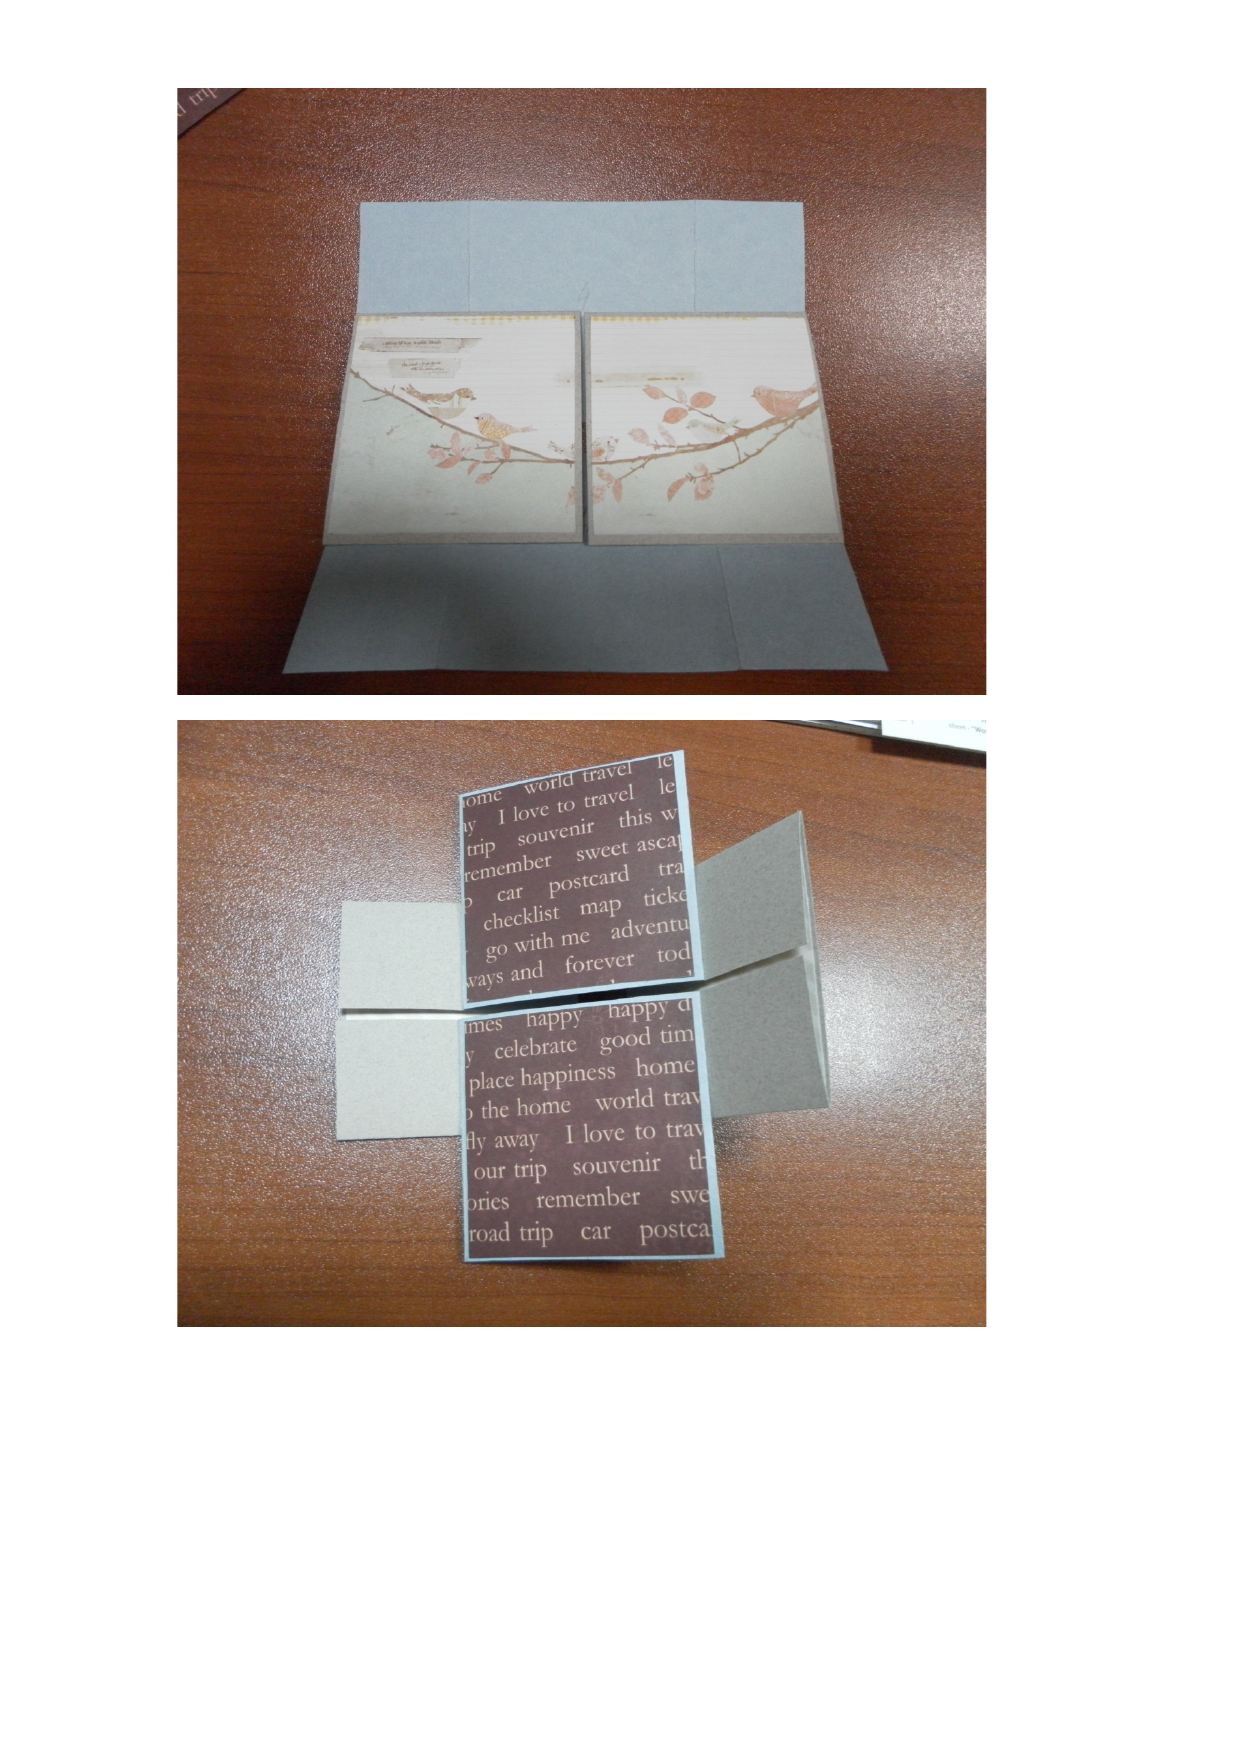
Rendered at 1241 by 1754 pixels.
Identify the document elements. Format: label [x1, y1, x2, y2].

picture [177, 720, 987, 1327]
picture [177, 88, 987, 695]
